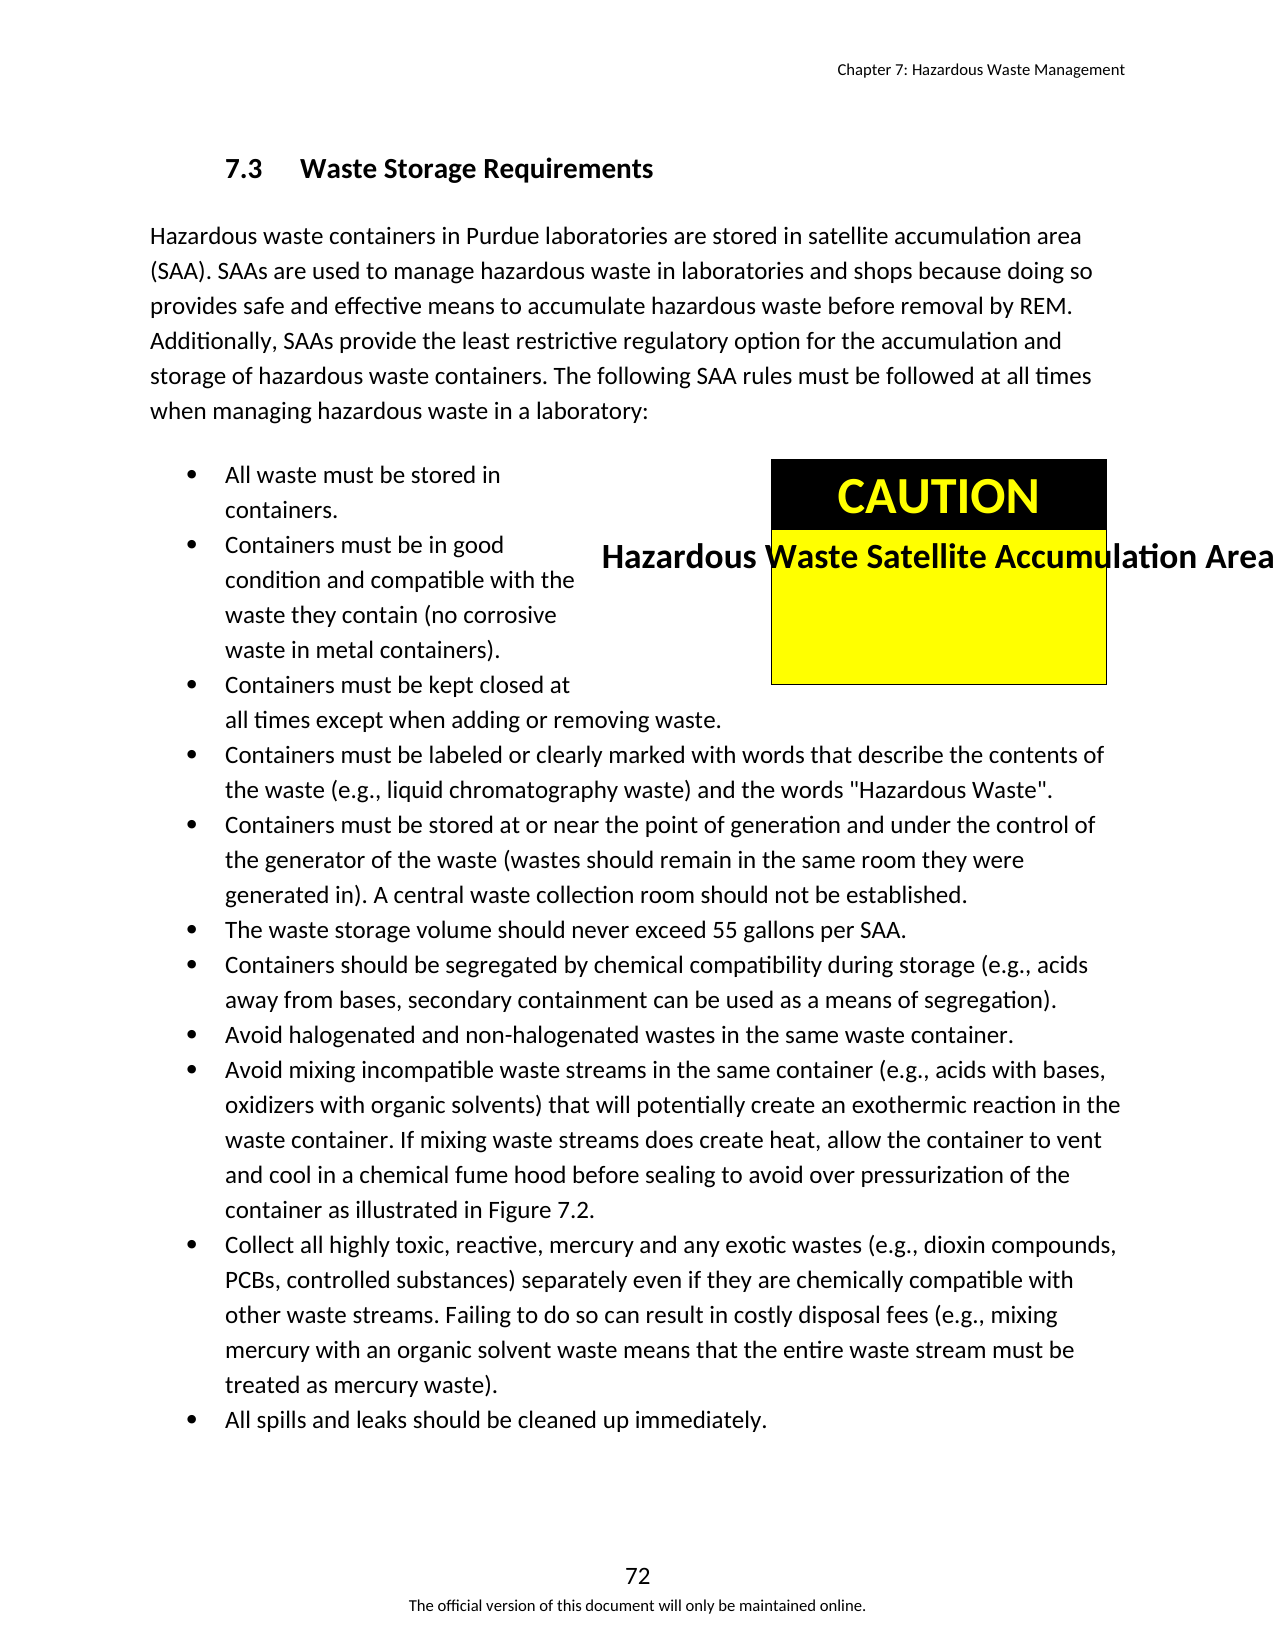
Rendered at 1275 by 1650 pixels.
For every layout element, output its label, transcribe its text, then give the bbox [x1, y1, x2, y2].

text Hazardous waste containers in Purdue laboratories are stored in satellite accumulation area (SAA). SAAs are used to manage hazardous waste in laboratories and shops because doing so provides safe and effective means to accumulate hazardous waste before removal by REM. Additionally, SAAs provide the least restrictive regulatory option for the accumulation and storage of hazardous waste containers. The following SAA rules must be followed at all times when managing hazardous waste in a laboratory: [150, 220, 1125, 426]
subtitle Waste Storage Requirements [225, 150, 1125, 186]
list Containers must be stored at or near the point of generation and under the control of the generator of the waste (wastes should remain in the same room they were generated in). A central waste collection room should not be established. [187, 809, 1125, 910]
list Avoid mixing incompatible waste streams in the same container (e.g., acids with bases, oxidizers with organic solvents) that will potentially create an exothermic reaction in the waste container. If mixing waste streams does create heat, allow the container to vent and cool in a chemical fume hood before sealing to avoid over pressurization of the container as illustrated in Figure 7.2. [187, 1054, 1125, 1225]
list All spills and leaks should be cleaned up immediately. [187, 1404, 1125, 1435]
list The waste storage volume should never exceed 55 gallons per SAA. [187, 914, 1125, 945]
list Containers must be labeled or clearly marked with words that describe the contents of the waste (e.g., liquid chromatography waste) and the words "Hazardous Waste". [187, 739, 1125, 805]
list Avoid halogenated and non-halogenated wastes in the same waste container. [187, 1019, 1125, 1050]
list All waste must be stored in containers. [187, 459, 1125, 525]
list Containers must be in good condition and compatible with the waste they contain (no corrosive waste in metal containers). [187, 529, 1125, 665]
list Containers should be segregated by chemical compatibility during storage (e.g., acids away from bases, secondary containment can be used as a means of segregation). [187, 949, 1125, 1015]
list Containers must be kept closed at all times except when adding or removing waste. [187, 669, 1125, 735]
list Collect all highly toxic, reactive, mercury and any exotic wastes (e.g., dioxin compounds, PCBs, controlled substances) separately even if they are chemically compatible with other waste streams. Failing to do so can result in costly disposal fees (e.g., mixing mercury with an organic solvent waste means that the entire waste stream must be treated as mercury waste). [187, 1229, 1125, 1400]
